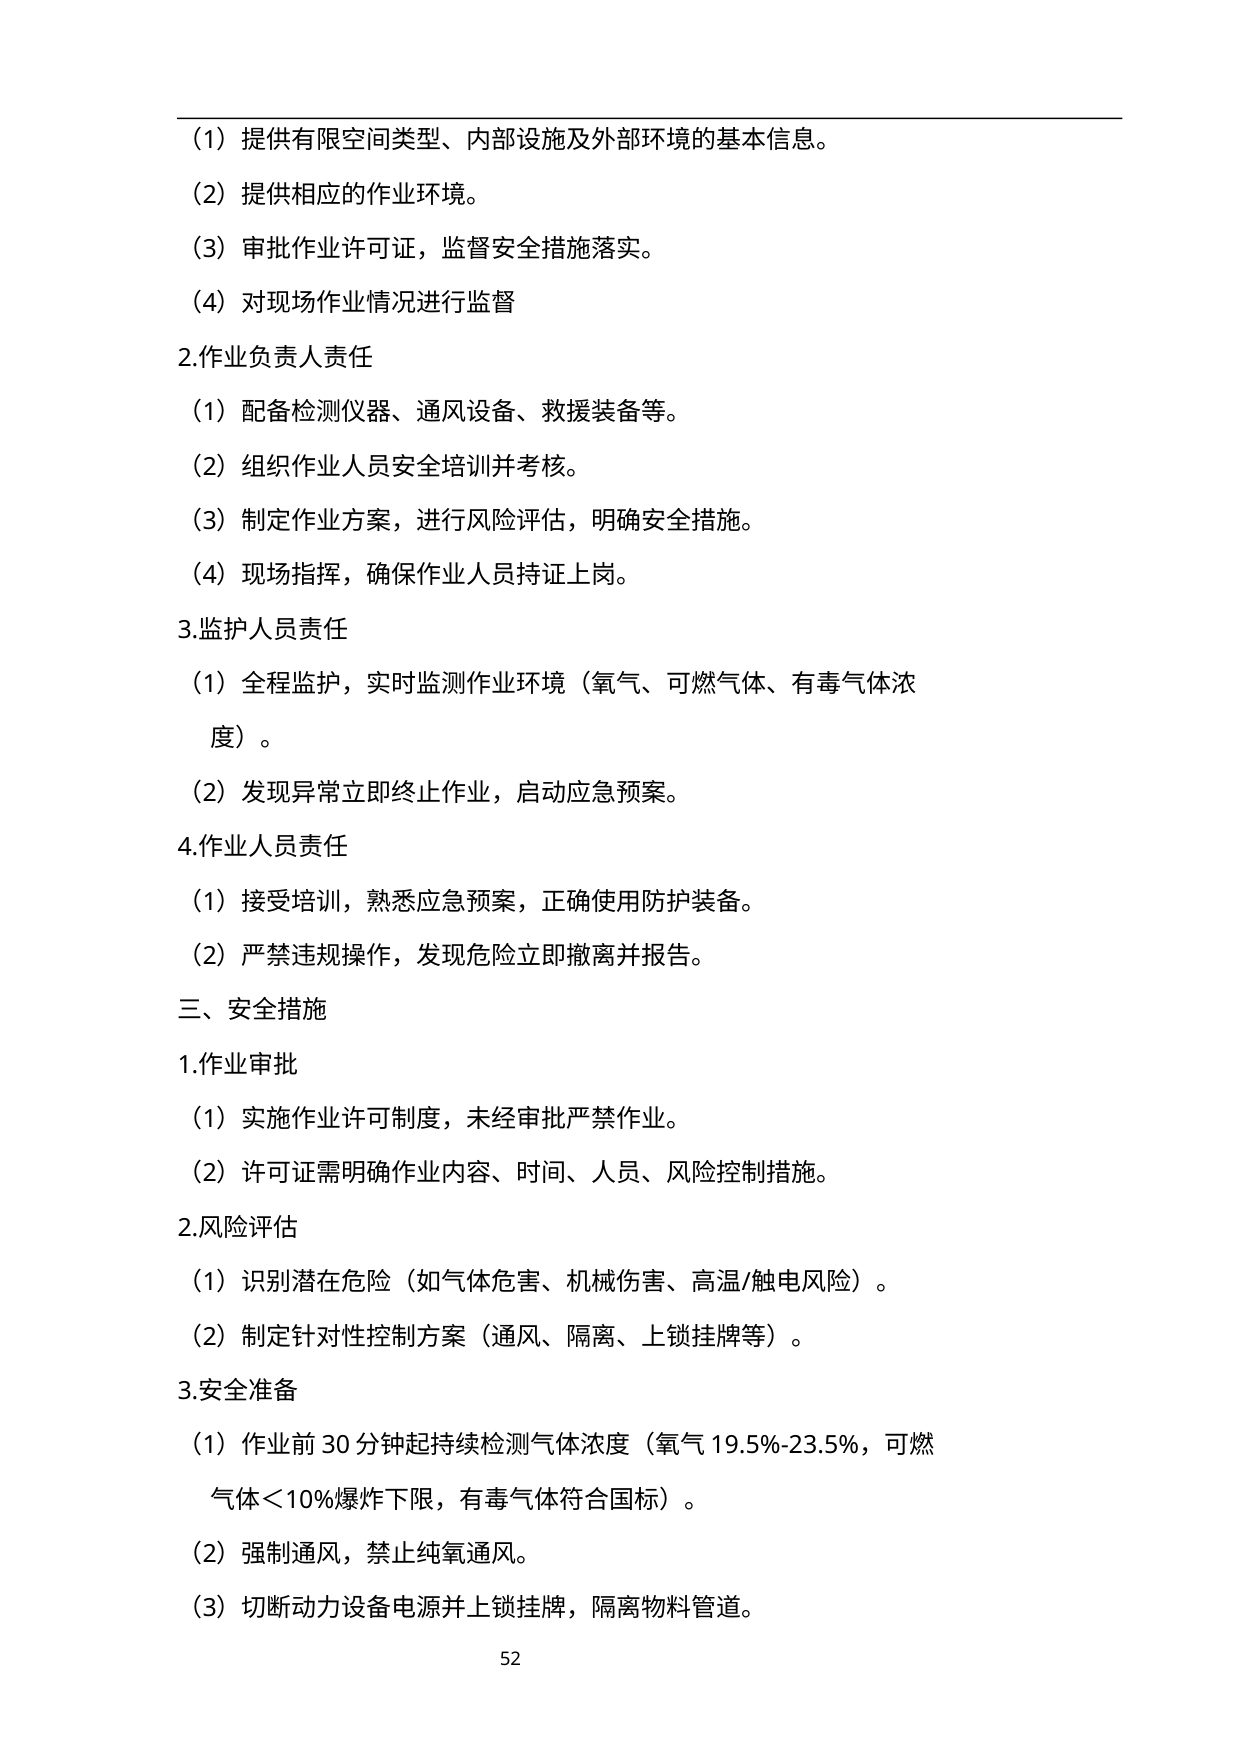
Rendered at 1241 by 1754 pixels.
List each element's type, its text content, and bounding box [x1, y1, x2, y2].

text ‌4.作业人员责任‌ [177, 827, 1122, 863]
text ‌2.风险评估‌ [177, 1207, 1122, 1243]
text （2）严禁违规操作，发现危险立即撤离并报告。 [177, 935, 1122, 972]
text ‌三、安全措施‌ [177, 990, 1122, 1026]
text （1）全程监护，实时监测作业环境（氧气、可燃气体、有毒气体浓 [177, 663, 1122, 700]
text （2）提供相应的作业环境。 [177, 174, 1122, 210]
text 气体＜10%爆炸下限，有毒气体符合国标）。 [177, 1479, 1122, 1515]
text ‌3.安全准备‌ [177, 1370, 1122, 1407]
text （2）发现异常立即终止作业，启动应急预案。 [177, 772, 1122, 808]
text ‌1.作业审批‌ [177, 1044, 1122, 1080]
text （1）实施作业许可制度，未经审批严禁作业。 [177, 1098, 1122, 1135]
text （4）现场指挥，确保作业人员持证上岗。 [177, 555, 1122, 591]
text 度）。 [177, 718, 1122, 754]
text （2）组织作业人员安全培训并考核。 [177, 446, 1122, 482]
text （2）强制通风，禁止纯氧通风。 [177, 1533, 1122, 1570]
text （2）许可证需明确作业内容、时间、人员、风险控制措施。 [177, 1153, 1122, 1189]
text ‌2.作业负责人责任‌ [177, 337, 1122, 373]
text （3）切断动力设备电源并上锁挂牌，隔离物料管道。 [177, 1588, 1122, 1624]
text （1）提供有限空间类型、内部设施及外部环境的基本信息。 [177, 120, 1122, 156]
text （1）识别潜在危险（如气体危害、机械伤害、高温/触电风险）。 [177, 1262, 1122, 1298]
text （1）作业前30分钟起持续检测气体浓度（氧气19.5%-23.5%，可燃 [177, 1425, 1122, 1461]
text （3）审批作业许可证，监督安全措施落实。 [177, 228, 1122, 265]
text （4）对现场作业情况进行监督 [177, 283, 1122, 319]
text （1）配备检测仪器、通风设备、救援装备等。 [177, 392, 1122, 428]
text ‌3.监护人员责任‌ [177, 609, 1122, 645]
text （1）接受培训，熟悉应急预案，正确使用防护装备。 [177, 881, 1122, 917]
text （3）制定作业方案，进行风险评估，明确安全措施。 [177, 500, 1122, 537]
text （2）制定针对性控制方案（通风、隔离、上锁挂牌等）。 [177, 1316, 1122, 1352]
